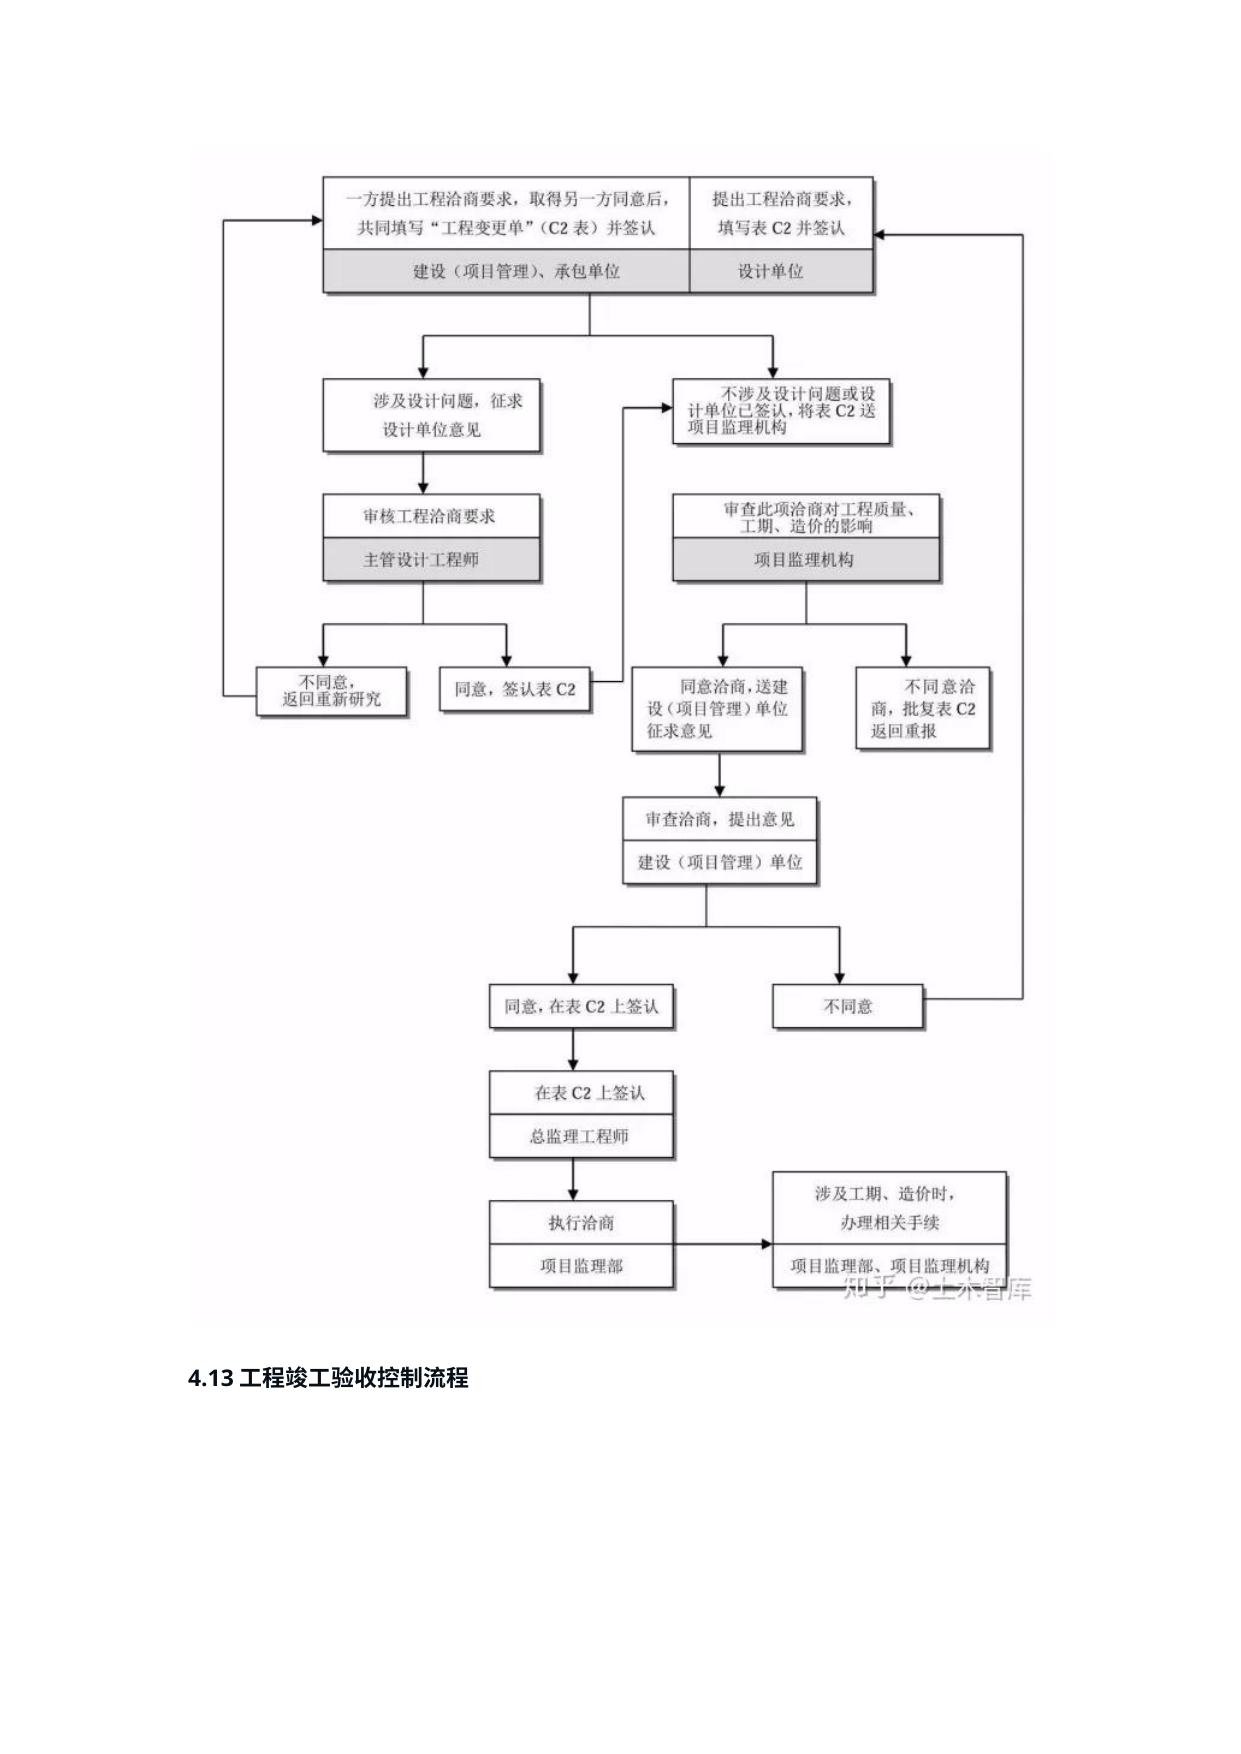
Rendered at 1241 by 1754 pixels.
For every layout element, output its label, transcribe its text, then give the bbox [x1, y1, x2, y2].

text 4.13 工程竣工验收控制流程 [188, 1352, 1052, 1402]
picture [187, 152, 1053, 1324]
